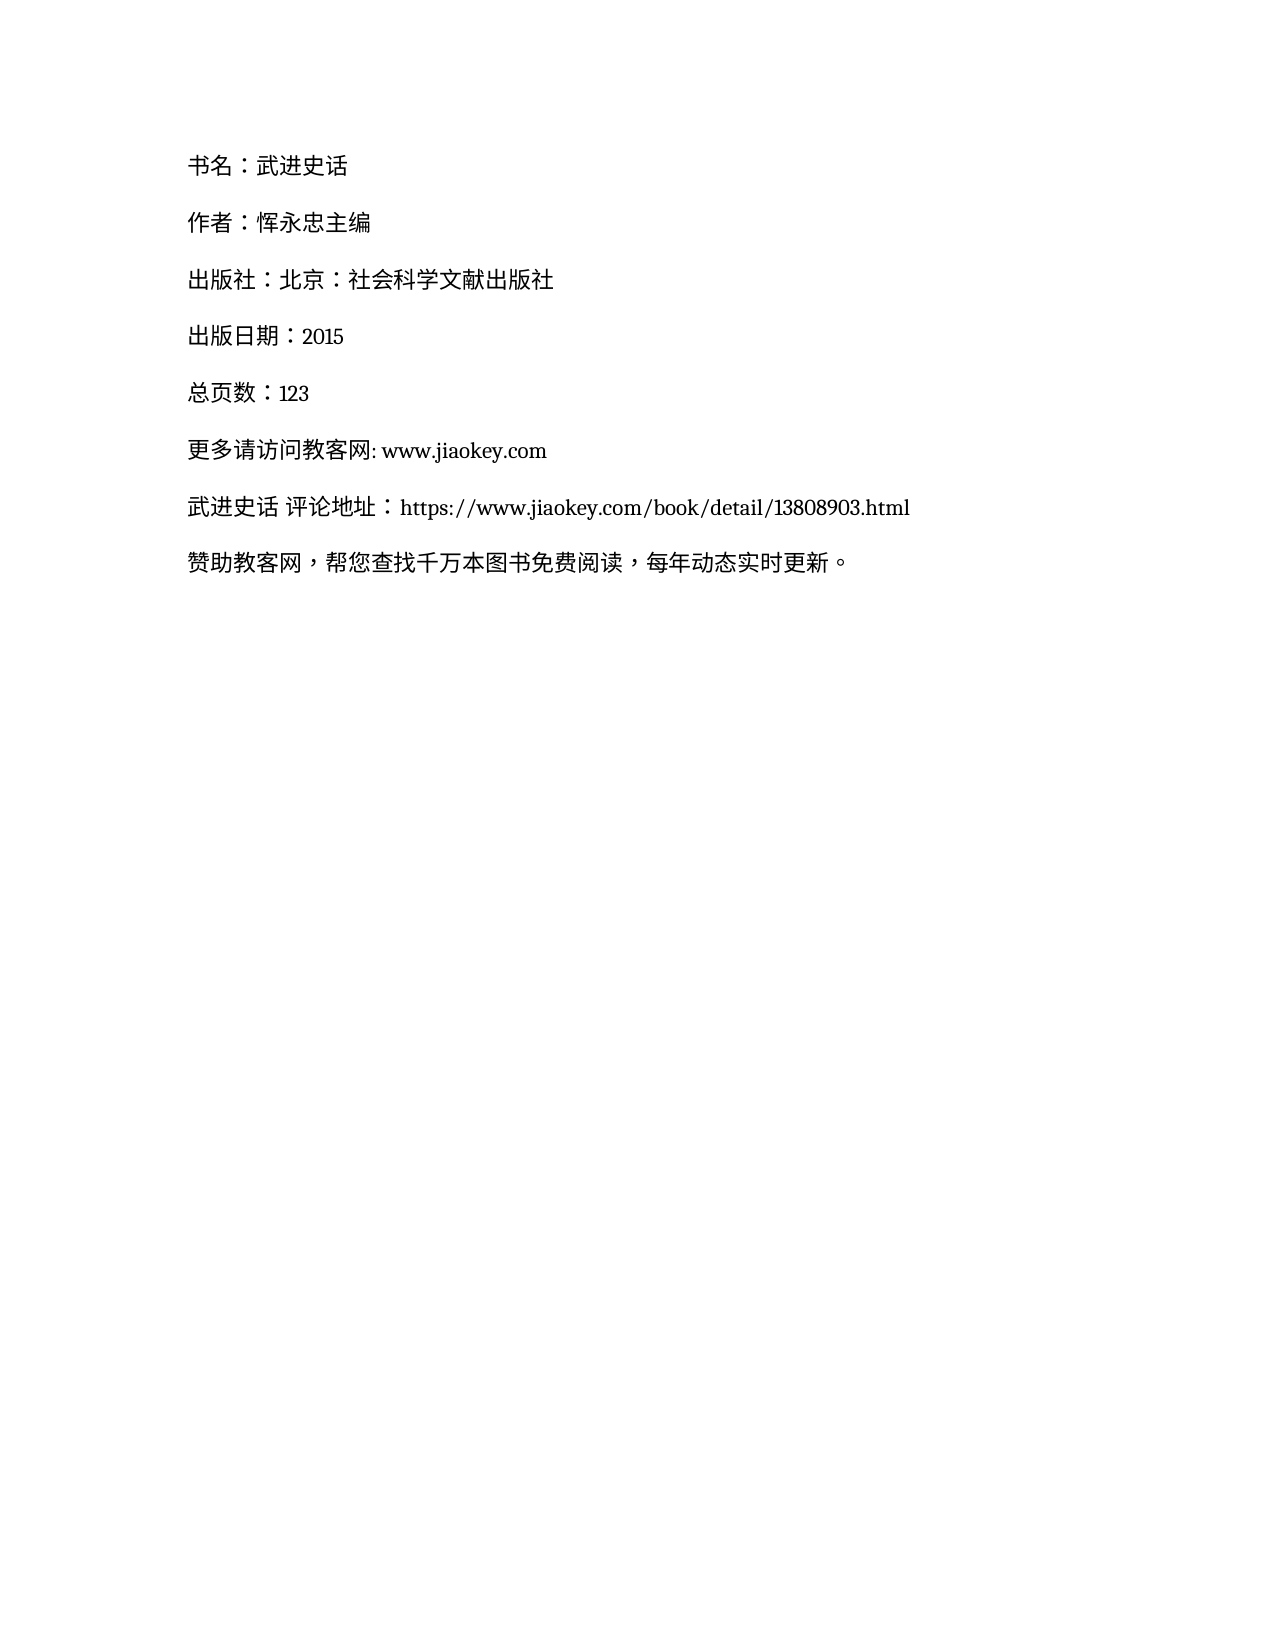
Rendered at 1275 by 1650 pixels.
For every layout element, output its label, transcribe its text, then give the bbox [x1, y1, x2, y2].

text 出版日期：2015 [187, 320, 1087, 352]
text 作者：恽永忠主编 [187, 207, 1087, 238]
text 书名：武进史话 [187, 150, 1087, 181]
text 武进史话 评论地址：https://www.jiaokey.com/book/detail/13808903.html [187, 491, 1087, 522]
text 出版社：北京：社会科学文献出版社 [187, 263, 1087, 295]
text 总页数：123 [187, 377, 1087, 408]
text 更多请访问教客网: www.jiaokey.com [187, 434, 1087, 465]
text 赞助教客网，帮您查找千万本图书免费阅读，每年动态实时更新。 [187, 547, 1087, 579]
